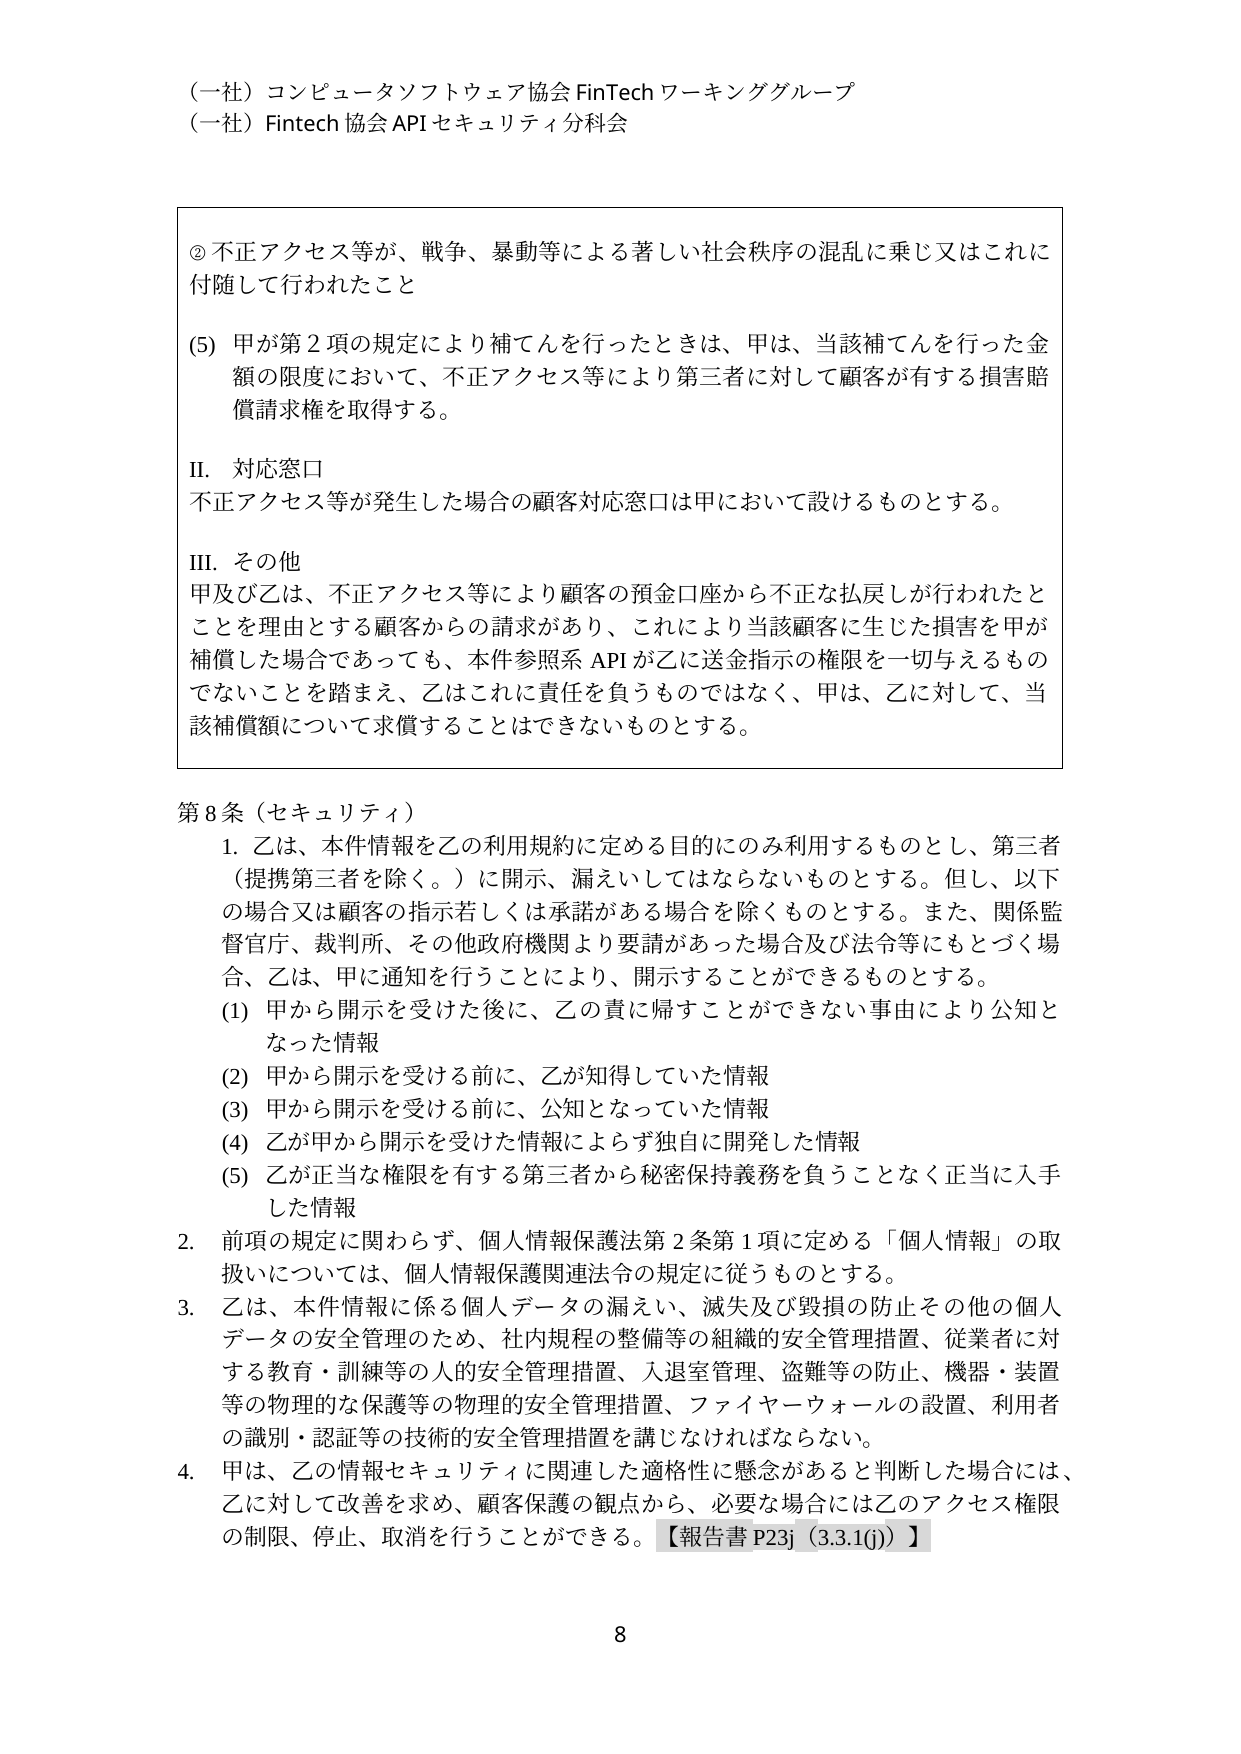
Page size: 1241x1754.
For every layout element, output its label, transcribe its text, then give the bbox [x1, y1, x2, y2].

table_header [178, 208, 1062, 767]
text 第8条（セキュリティ） [177, 795, 1063, 828]
list 乙が正当な権限を有する第三者から秘密保持義務を負うことなく正当に入手した情報 [222, 1157, 1063, 1223]
list 甲は、乙の情報セキュリティに関連した適格性に懸念があると判断した場合には、乙に対して改善を求め、顧客保護の観点から、必要な場合には乙のアクセス権限の制限、停止、取消を行うことができる。【報告書P23j（3.3.1(j)）】 [177, 1453, 1063, 1552]
list 前項の規定に関わらず、個人情報保護法第2条第1項に定める「個人情報」の取扱いについては、個人情報保護関連法令の規定に従うものとする。 [177, 1223, 1063, 1289]
list 乙は、本件情報を乙の利用規約に定める目的にのみ利用するものとし、第三者（提携第三者を除く。）に開示、漏えいしてはならないものとする。但し、以下の場合又は顧客の指示若しくは承諾がある場合を除くものとする。また、関係監督官庁、裁判所、その他政府機関より要請があった場合及び法令等にもとづく場合、乙は、甲に通知を行うことにより、開示することができるものとする。 [221, 828, 1063, 992]
list 甲から開示を受ける前に、乙が知得していた情報 [222, 1058, 1063, 1091]
list 甲から開示を受けた後に、乙の責に帰すことができない事由により公知となった情報 [222, 992, 1063, 1058]
list 乙が甲から開示を受けた情報によらず独自に開発した情報 [222, 1124, 1063, 1157]
list 甲から開示を受ける前に、公知となっていた情報 [222, 1091, 1063, 1124]
list 乙は、本件情報に係る個人データの漏えい、滅失及び毀損の防止その他の個人データの安全管理のため、社内規程の整備等の組織的安全管理措置、従業者に対する教育・訓練等の人的安全管理措置、入退室管理、盗難等の防止、機器・装置等の物理的な保護等の物理的安全管理措置、ファイヤーウォールの設置、利用者の識別・認証等の技術的安全管理措置を講じなければならない。 [177, 1289, 1063, 1453]
